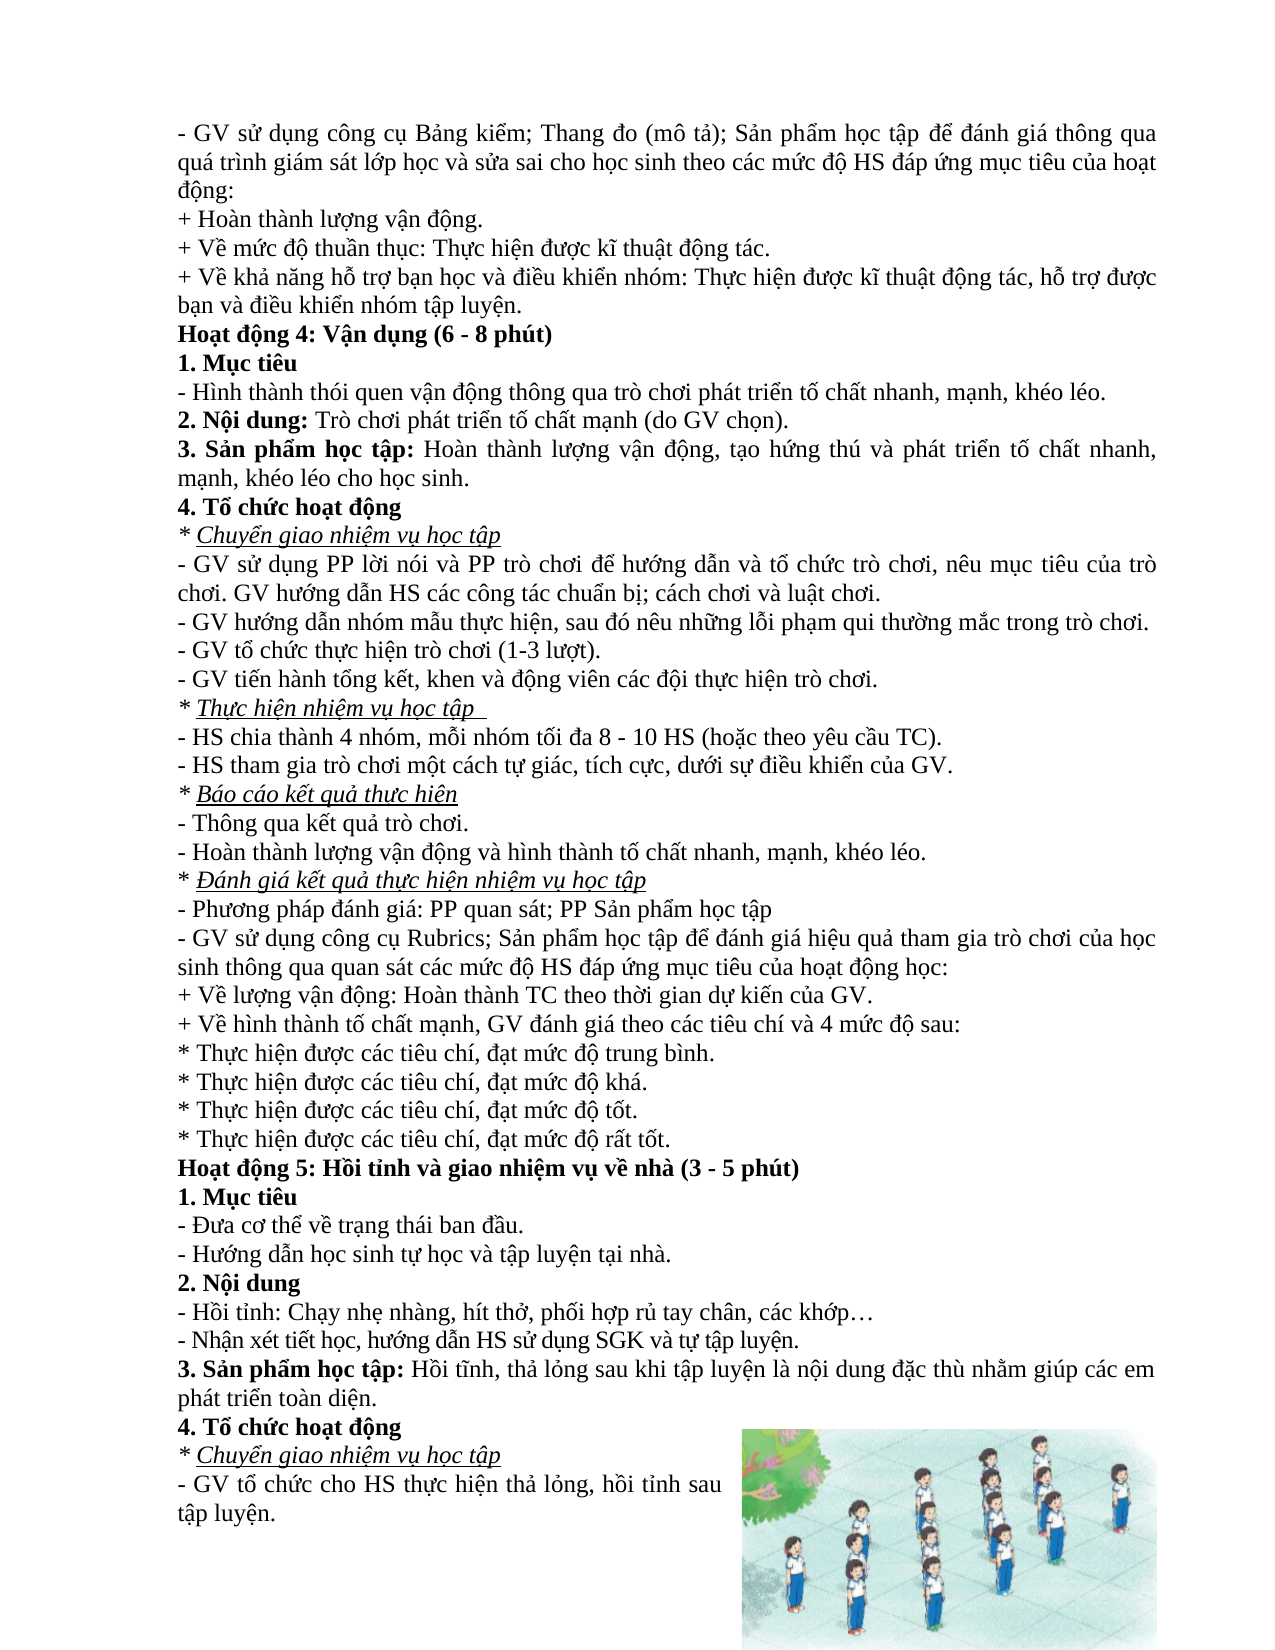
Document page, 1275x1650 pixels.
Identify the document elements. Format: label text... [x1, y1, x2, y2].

text + Hoàn thành lượng vận động. [177, 204, 1157, 233]
text 3. Sản phẩm học tập: Hồi tĩnh, thả lỏng sau khi tập luyện là nội dung đặc thù nhằm giúp các em phát triển toàn diện. [177, 1354, 1157, 1412]
text - GV sử dụng công cụ Bảng kiểm; Thang đo (mô tả); Sản phẩm học tập để đánh giá thông qua quá trình giám sát lớp học và sửa sai cho học sinh theo các mức độ HS đáp ứng mục tiêu của hoạt động: [177, 118, 1157, 204]
picture [741, 1429, 1157, 1650]
text Hoạt động 4: Vận dụng (6 - 8 phút) [177, 319, 1157, 348]
text * Thực hiện được các tiêu chí, đạt mức độ khá. [177, 1067, 1157, 1096]
text - HS chia thành 4 nhóm, mỗi nhóm tối đa 8 - 10 HS (hoặc theo yêu cầu TC). [177, 722, 1157, 751]
text * Chuyển giao nhiệm vụ học tập [177, 1441, 741, 1469]
text * Thực hiện nhiệm vụ học tập [177, 693, 1157, 722]
text - GV tiến hành tổng kết, khen và động viên các đội thực hiện trò chơi. [177, 664, 1157, 693]
text + Về mức độ thuần thục: Thực hiện được kĩ thuật động tác. [177, 233, 1157, 262]
text 3. Sản phẩm học tập: Hoàn thành lượng vận động, tạo hứng thú và phát triển tố chất nhanh, mạnh, khéo léo cho học sinh. [177, 434, 1157, 492]
text + Về khả năng hỗ trợ bạn học và điều khiển nhóm: Thực hiện được kĩ thuật động tác, hỗ trợ được bạn và điều khiển nhóm tập luyện. [177, 262, 1157, 319]
text 2. Nội dung: Trò chơi phát triển tố chất mạnh (do GV chọn). [177, 406, 1157, 434]
text - GV sử dụng PP lời nói và PP trò chơi để hướng dẫn và tổ chức trò chơi, nêu mục tiêu của trò chơi. GV hướng dẫn HS các công tác chuẩn bị; cách chơi và luật chơi. [177, 549, 1157, 607]
text * Thực hiện được các tiêu chí, đạt mức độ rất tốt. [177, 1124, 1157, 1153]
text * Thực hiện được các tiêu chí, đạt mức độ tốt. [177, 1096, 1157, 1124]
text 4. Tổ chức hoạt động [177, 1412, 1157, 1441]
text * Đánh giá kết quả thực hiện nhiệm vụ học tập [177, 866, 1157, 894]
text - Hình thành thói quen vận động thông qua trò chơi phát triển tố chất nhanh, mạnh, khéo léo. [177, 377, 1157, 406]
text * Báo cáo kết quả thực hiện [177, 779, 1157, 808]
text * Thực hiện được các tiêu chí, đạt mức độ trung bình. [177, 1038, 1157, 1067]
text + Về lượng vận động: Hoàn thành TC theo thời gian dự kiến của GV. [177, 981, 1157, 1009]
text - GV tổ chức cho HS thực hiện thả lỏng, hồi tỉnh sau tập luyện. [177, 1469, 741, 1527]
text - Thông qua kết quả trò chơi. [177, 808, 1157, 837]
text + Về hình thành tố chất mạnh, GV đánh giá theo các tiêu chí và 4 mức độ sau: [177, 1009, 1157, 1038]
text - Hoàn thành lượng vận động và hình thành tố chất nhanh, mạnh, khéo léo. [177, 837, 1157, 866]
text - GV tổ chức thực hiện trò chơi (1-3 lượt). [177, 636, 1157, 664]
text - GV sử dụng công cụ Rubrics; Sản phẩm học tập để đánh giá hiệu quả tham gia trò chơi của học sinh thông qua quan sát các mức độ HS đáp ứng mục tiêu của hoạt động học: [177, 923, 1157, 981]
text - Nhận xét tiết học, hướng dẫn HS sử dụng SGK và tự tập luyện. [177, 1326, 1157, 1354]
text 2. Nội dung [177, 1268, 1157, 1297]
text - HS tham gia trò chơi một cách tự giác, tích cực, dưới sự điều khiển của GV. [177, 751, 1157, 779]
text - Đưa cơ thể về trạng thái ban đầu. [177, 1211, 1157, 1239]
text - Hồi tỉnh: Chạy nhẹ nhàng, hít thở, phối hợp rủ tay chân, các khớp… [177, 1297, 1157, 1326]
text 4. Tổ chức hoạt động [177, 492, 1157, 521]
text - GV hướng dẫn nhóm mẫu thực hiện, sau đó nêu những lỗi phạm qui thường mắc trong trò chơi. [177, 607, 1157, 636]
text - Phương pháp đánh giá: PP quan sát; PP Sản phẩm học tập [177, 894, 1157, 923]
text * Chuyển giao nhiệm vụ học tập [177, 521, 1157, 549]
text - Hướng dẫn học sinh tự học và tập luyện tại nhà. [177, 1239, 1157, 1268]
text Hoạt động 5: Hồi tỉnh và giao nhiệm vụ về nhà (3 - 5 phút) [177, 1153, 1157, 1182]
text 1. Mục tiêu [177, 348, 1157, 377]
text 1. Mục tiêu [177, 1182, 1157, 1211]
